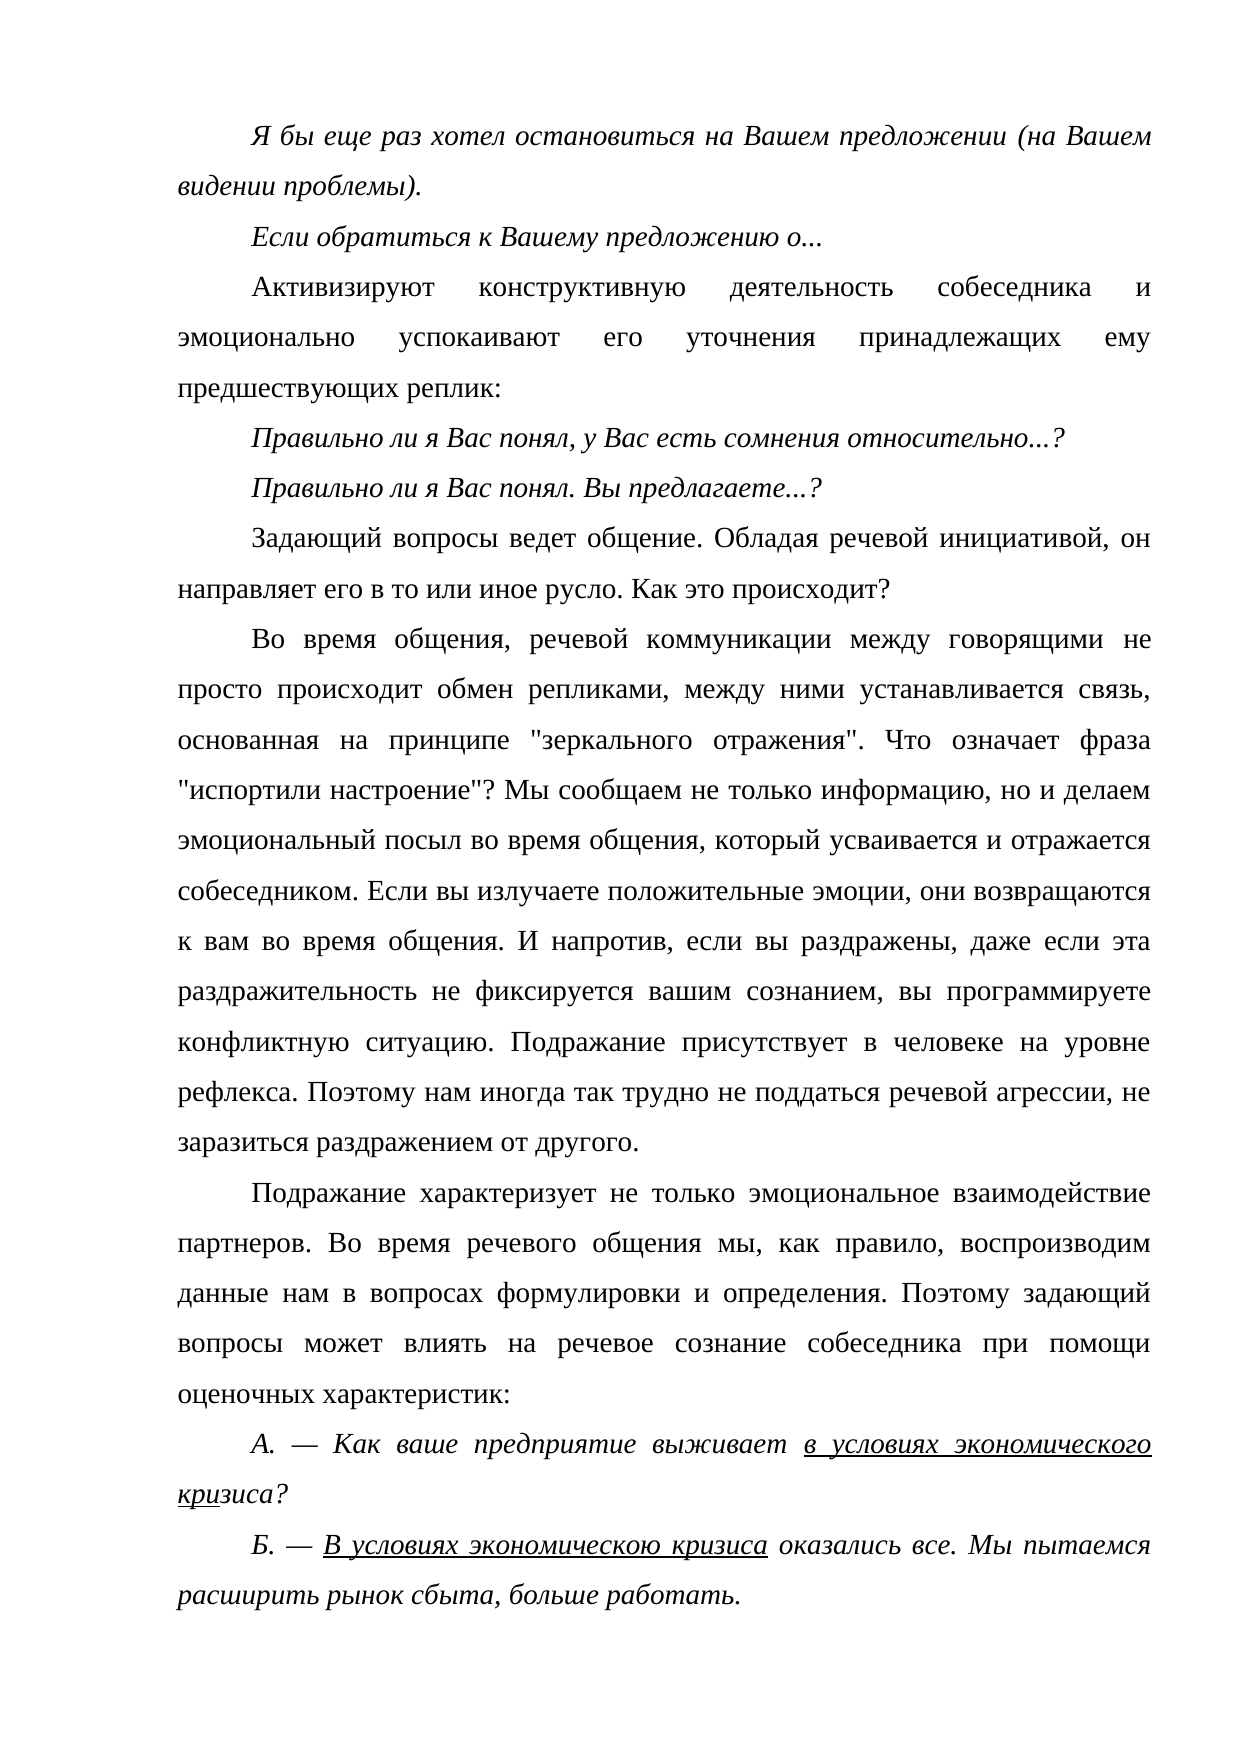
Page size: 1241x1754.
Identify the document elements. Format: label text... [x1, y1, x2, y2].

text Правильно ли я Вас понял, у Вас есть сомнения относительно...? [177, 420, 1152, 453]
text Если обратиться к Вашему предложению о... [177, 219, 1152, 252]
text Задающий вопросы ведет общение. Обладая речевой инициативой, он направляет его в то или иное русло. Как это происходит? [177, 521, 1152, 604]
text Во время общения, речевой коммуникации между говорящими не просто происходит обмен репликами, между ними устанавливается связь, основанная на принципе "зеркального отражения". Что означает фраза "испортили настроение"? Мы сообщаем не только информацию, но и делаем эмоциональный посыл во время общения, который усваивается и отражается собеседником. Если вы излучаете положительные эмоции, они возвращаются к вам во время общения. И напротив, если вы раздражены, даже если эта раздражительность не фиксируется вашим сознанием, вы программируете конфликтную ситуацию. Подражание присутствует в человеке на уровне рефлекса. Поэтому нам иногда так трудно не поддаться речевой агрессии, не заразиться раздражением от другого. [177, 621, 1152, 1158]
text Активизируют конструктивную деятельность собеседника и эмоционально успокаивают его уточнения принадлежащих ему предшествующих реплик: [177, 269, 1152, 403]
text А. — Как ваше предприятие выживает в условиях экономического кризиса? [177, 1426, 1152, 1510]
text Правильно ли я Вас понял. Вы предлагаете...? [177, 470, 1152, 504]
text Подражание характеризует не только эмоциональное взаимодействие партнеров. Во время речевого общения мы, как правило, воспроизводим данные нам в вопросах формулировки и определения. Поэтому задающий вопросы может влиять на речевое сознание собеседника при помощи оценочных характеристик: [177, 1175, 1152, 1409]
text Я бы еще раз хотел остановиться на Вашем предложении (на Вашем видении проблемы). [177, 118, 1152, 202]
text Б. — В условиях экономическою кризиса оказались все. Мы пытаемся расширить рынок сбыта, больше работать. [177, 1527, 1152, 1611]
